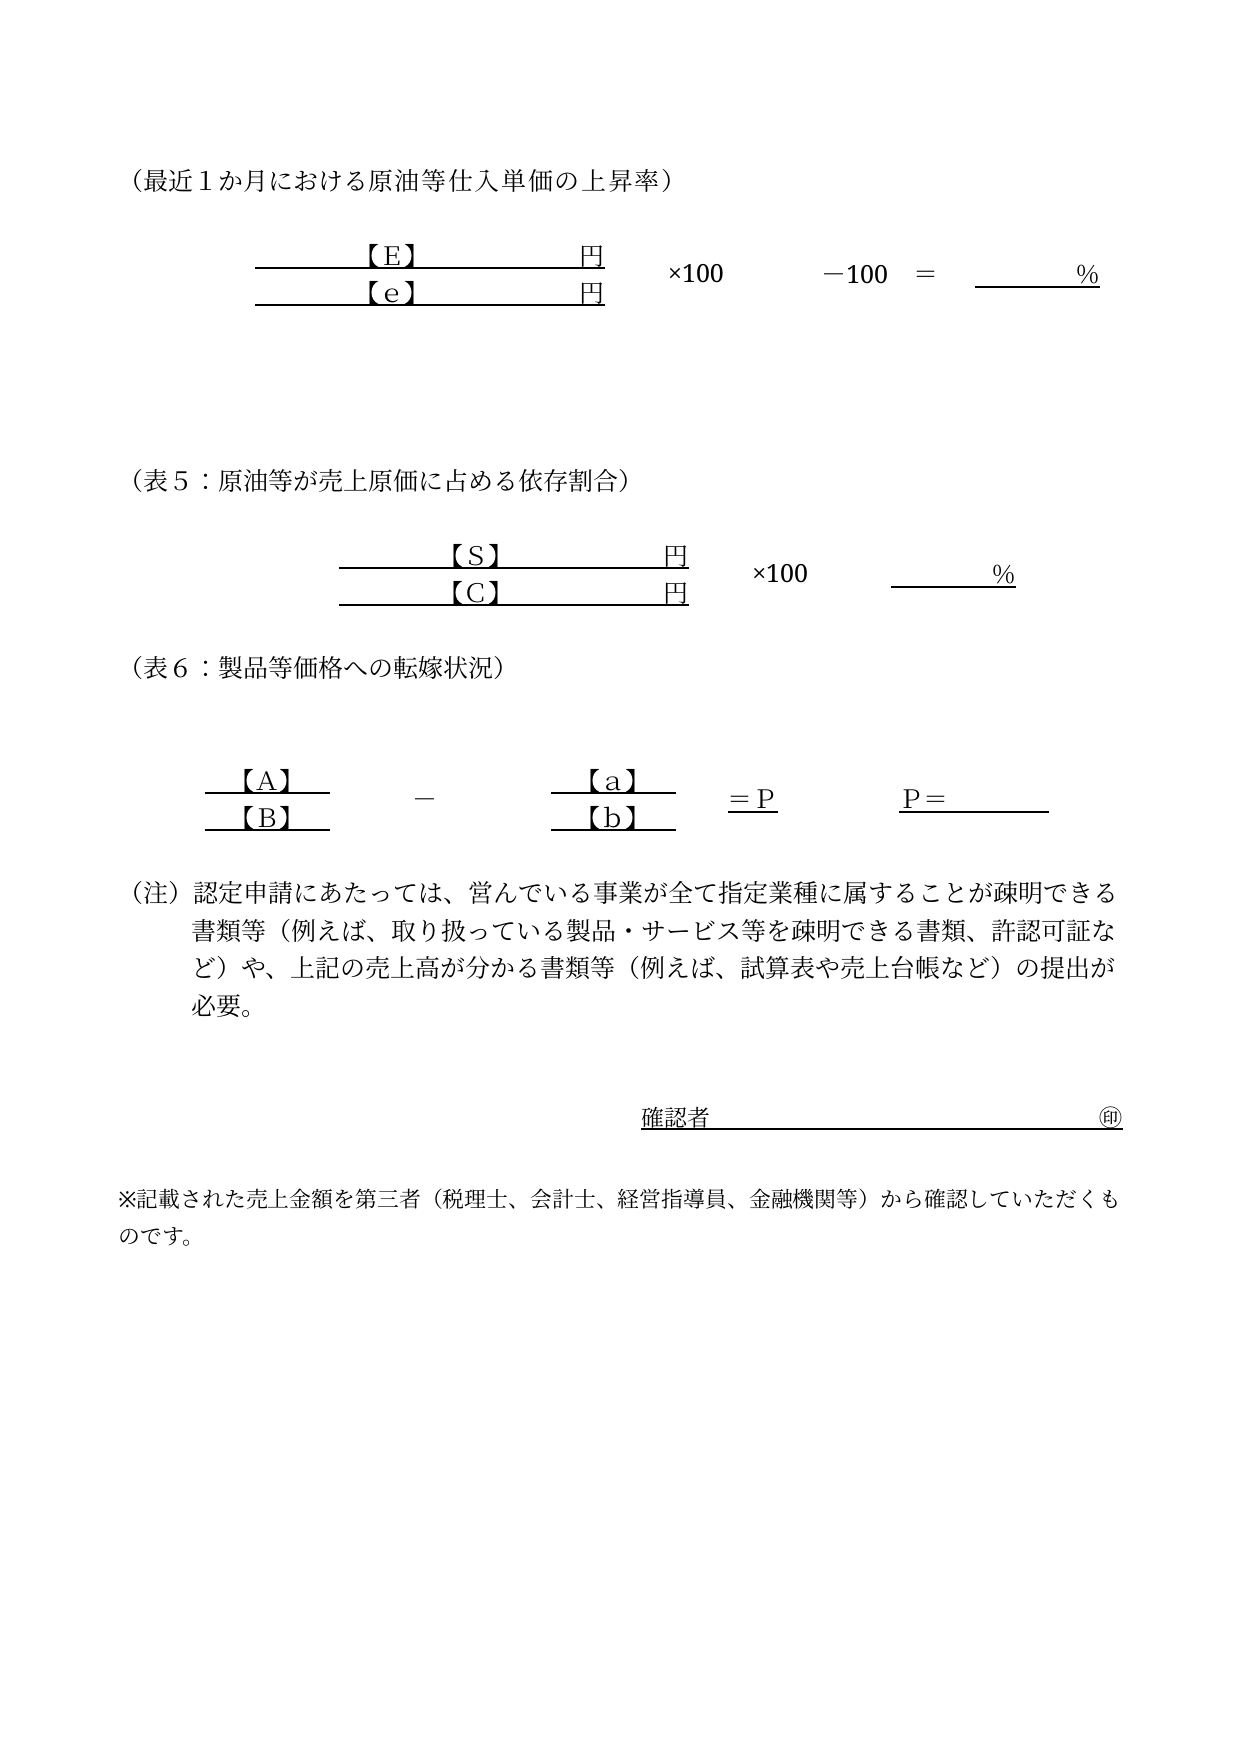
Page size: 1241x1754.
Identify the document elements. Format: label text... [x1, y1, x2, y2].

table_cell 【Ｃ】 円 [203, 573, 716, 610]
text （最近１か月における原油等仕入単価の上昇率） [118, 160, 1122, 198]
table_header ×100 [716, 535, 869, 610]
table_header ％ [953, 235, 1122, 310]
text ※記載された売上金額を第三者（税理士、会計士、経営指導員、金融機関等）から確認していただくものです。 [118, 1179, 1122, 1254]
table_header －100 ＝ [785, 235, 953, 310]
table_header 【Ｓ】 円 [203, 535, 716, 573]
text 確認者 ㊞ [119, 1098, 1122, 1135]
table_header － [376, 760, 464, 835]
text （表５：原油等が売上原価に占める依存割合） [118, 460, 1122, 498]
table_header ×100 [632, 235, 785, 310]
table_cell 【ｂ】 [464, 798, 693, 835]
table_cell 【ｅ】 円 [118, 273, 632, 310]
table_header Ｐ＝ [812, 760, 1122, 835]
table_cell 【Ｂ】 [118, 798, 376, 835]
table_header ＝Ｐ [693, 760, 812, 835]
table_header 【Ａ】 [118, 760, 376, 798]
text （注）認定申請にあたっては、営んでいる事業が全て指定業種に属することが疎明できる書類等（例えば、取り扱っている製品・サービス等を疎明できる書類、許認可証など）や、上記の売上高が分かる書類等（例えば、試算表や売上台帳など）の提出が必要。 [118, 873, 1122, 1023]
table_header ％ [869, 535, 1038, 610]
text （表６：製品等価格への転嫁状況） [118, 648, 1122, 685]
table_header 【ａ】 [464, 760, 693, 798]
table_header 【Ｅ】 円 [118, 235, 632, 273]
